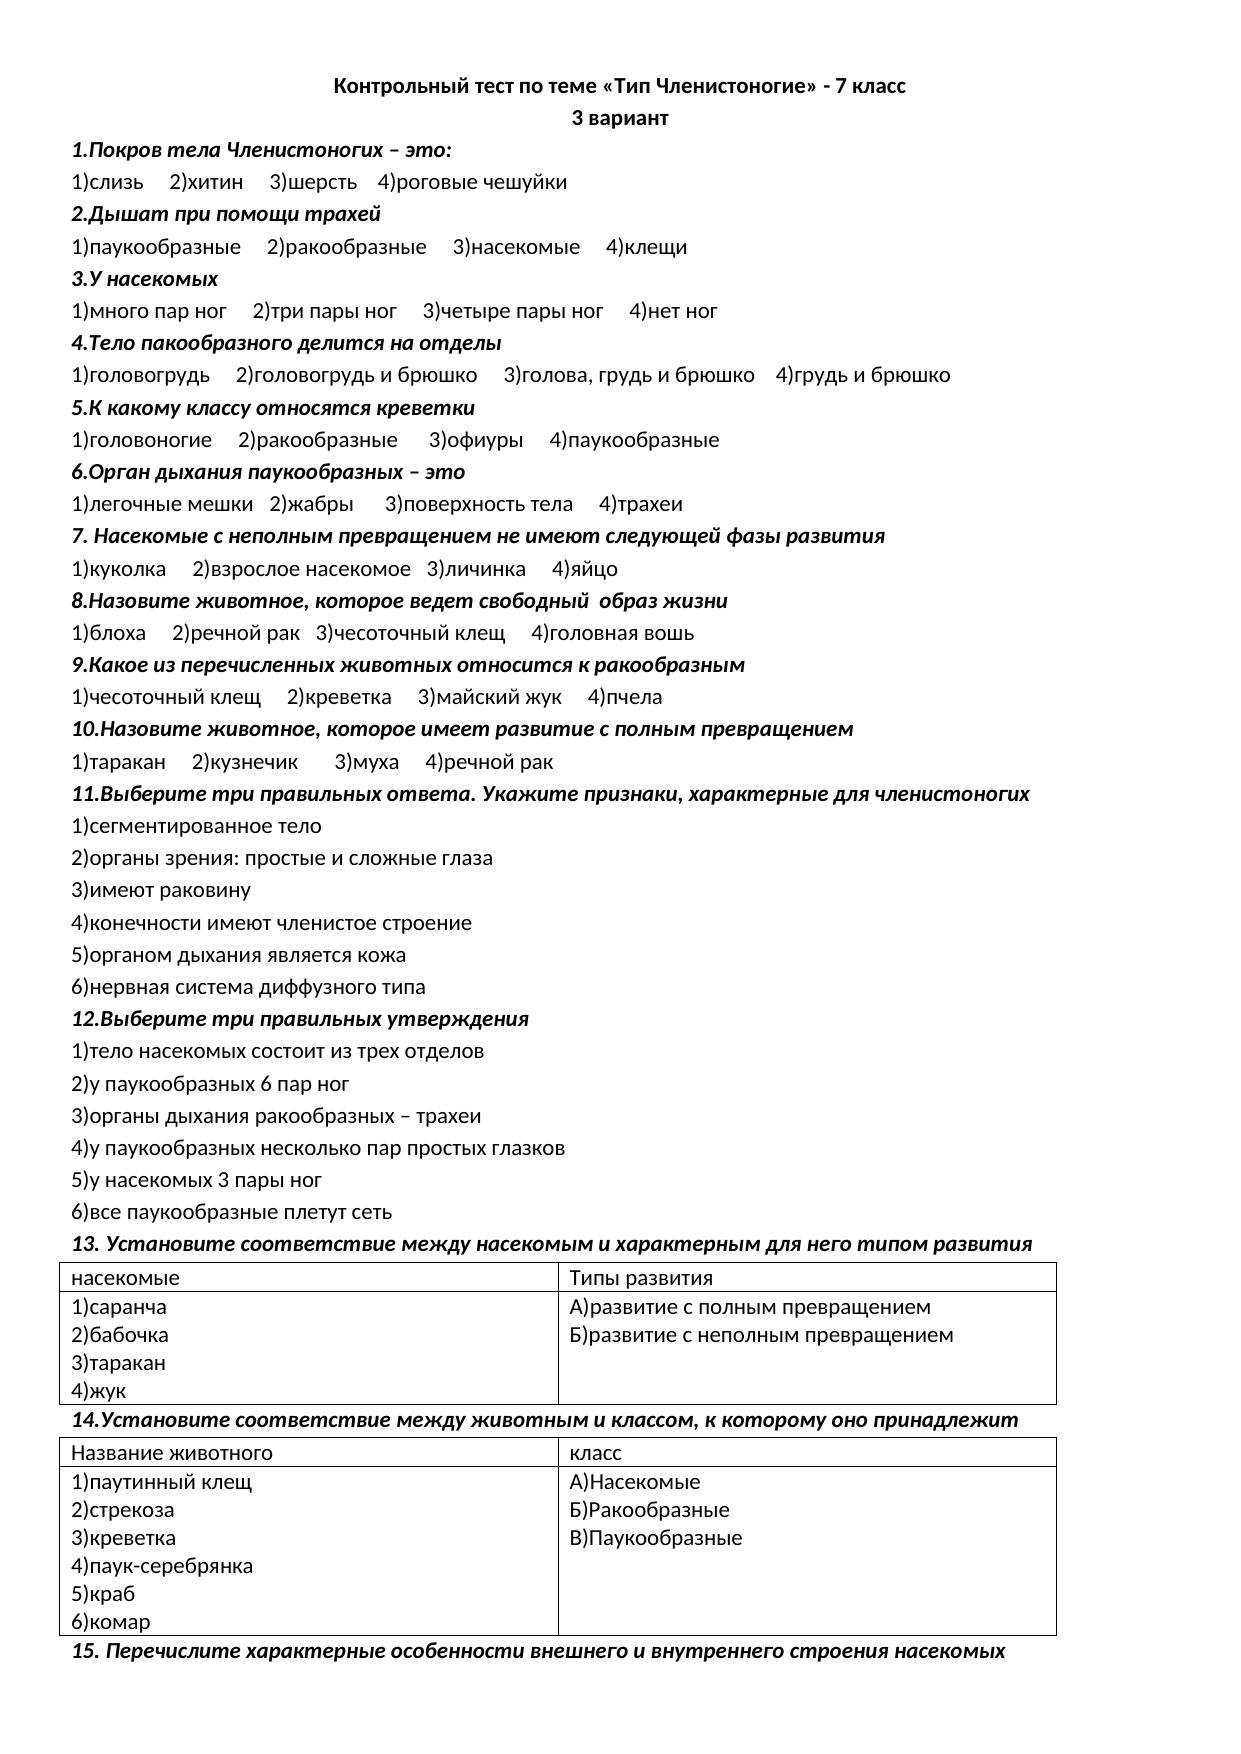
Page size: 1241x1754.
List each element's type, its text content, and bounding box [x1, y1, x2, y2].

text 14.Установите соответствие между животным и классом, к которому оно принадлежит [71, 1405, 1169, 1433]
text 5)органом дыхания является кожа [71, 940, 1169, 968]
text 15. Перечислите характерные особенности внешнего и внутреннего строения насекомых [71, 1636, 1169, 1664]
text 10.Назовите животное, которое имеет развитие с полным превращением [71, 714, 1169, 743]
table_cell 1)паутинный клещ 2)стрекоза 3)креветка 4)паук-серебрянка 5)краб 6)комар [60, 1467, 558, 1635]
text 3.У насекомых [71, 264, 1169, 292]
text 6)все паукообразные плетут сеть [71, 1197, 1169, 1225]
text 2)у паукообразных 6 пар ног [71, 1069, 1169, 1097]
text 1)тело насекомых состоит из трех отделов [71, 1036, 1169, 1064]
text 1)таракан 2)кузнечик 3)муха 4)речной рак [71, 747, 1169, 775]
table_header Название животного [60, 1438, 558, 1466]
text 6.Орган дыхания паукообразных – это [71, 457, 1169, 485]
text Контрольный тест по теме «Тип Членистоногие» - 7 класс [71, 71, 1169, 99]
text 8.Назовите животное, которое ведет свободный образ жизни [71, 586, 1169, 614]
text 2)органы зрения: простые и сложные глаза [71, 843, 1169, 871]
text 1)слизь 2)хитин 3)шерсть 4)роговые чешуйки [71, 167, 1169, 195]
text 3)органы дыхания ракообразных – трахеи [71, 1101, 1169, 1129]
text 5)у насекомых 3 пары ног [71, 1165, 1169, 1193]
text 12.Выберите три правильных утверждения [71, 1004, 1169, 1032]
text 9.Какое из перечисленных животных относится к ракообразным [71, 650, 1169, 678]
text 7. Насекомые с неполным превращением не имеют следующей фазы развития [71, 521, 1169, 549]
text 1)головогрудь 2)головогрудь и брюшко 3)голова, грудь и брюшко 4)грудь и брюшко [71, 361, 1169, 388]
text 1)куколка 2)взрослое насекомое 3)личинка 4)яйцо [71, 554, 1169, 582]
text 1)блоха 2)речной рак 3)чесоточный клещ 4)головная вошь [71, 618, 1169, 646]
table_header Типы развития [559, 1263, 1056, 1291]
text 1)паукообразные 2)ракообразные 3)насекомые 4)клещи [71, 232, 1169, 260]
text 5.К какому классу относятся креветки [71, 393, 1169, 421]
table_header класс [559, 1438, 1056, 1466]
text 1)головоногие 2)ракообразные 3)офиуры 4)паукообразные [71, 425, 1169, 453]
text 2.Дышат при помощи трахей [71, 199, 1169, 228]
text 4)конечности имеют членистое строение [71, 908, 1169, 936]
text 1)чесоточный клещ 2)креветка 3)майский жук 4)пчела [71, 682, 1169, 710]
text 1)сегментированное тело [71, 811, 1169, 839]
text 3 вариант [71, 103, 1169, 131]
text 11.Выберите три правильных ответа. Укажите признаки, характерные для членистоногих [71, 779, 1169, 807]
table_cell 1)саранча 2)бабочка 3)таракан 4)жук [60, 1292, 558, 1404]
text 3)имеют раковину [71, 876, 1169, 903]
table_header насекомые [60, 1263, 558, 1291]
text 6)нервная система диффузного типа [71, 972, 1169, 1000]
text 13. Установите соответствие между насекомым и характерным для него типом развития [71, 1229, 1169, 1258]
table_cell А)Насекомые Б)Ракообразные В)Паукообразные [559, 1467, 1056, 1635]
text 4.Тело пакообразного делится на отделы [71, 328, 1169, 356]
text 1)много пар ног 2)три пары ног 3)четыре пары ног 4)нет ног [71, 296, 1169, 324]
table_cell А)развитие с полным превращением Б)развитие с неполным превращением [559, 1292, 1056, 1404]
text 1)легочные мешки 2)жабры 3)поверхность тела 4)трахеи [71, 489, 1169, 517]
text 4)у паукообразных несколько пар простых глазков [71, 1133, 1169, 1161]
text 1.Покров тела Членистоногих – это: [71, 135, 1169, 163]
